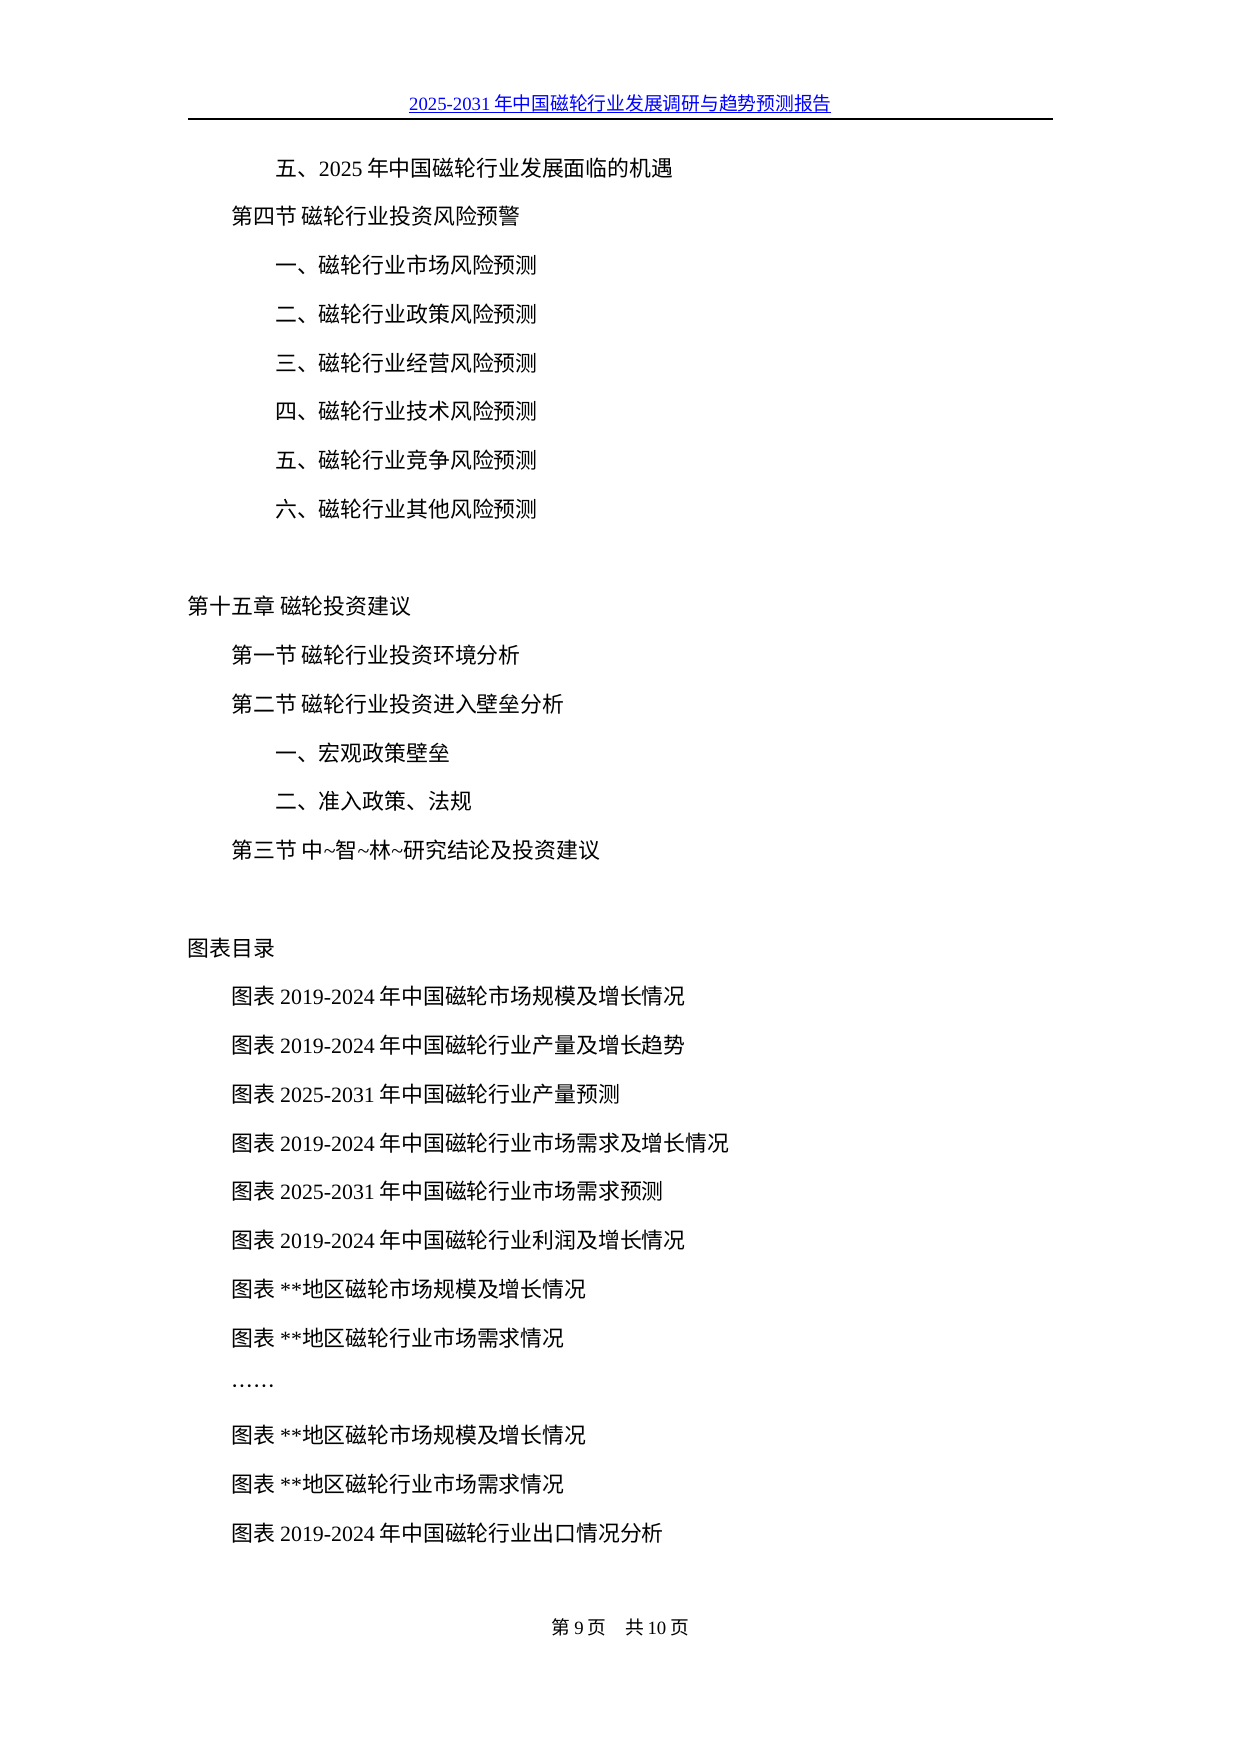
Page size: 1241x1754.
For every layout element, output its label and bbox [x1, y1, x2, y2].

text [187, 150, 1053, 1548]
